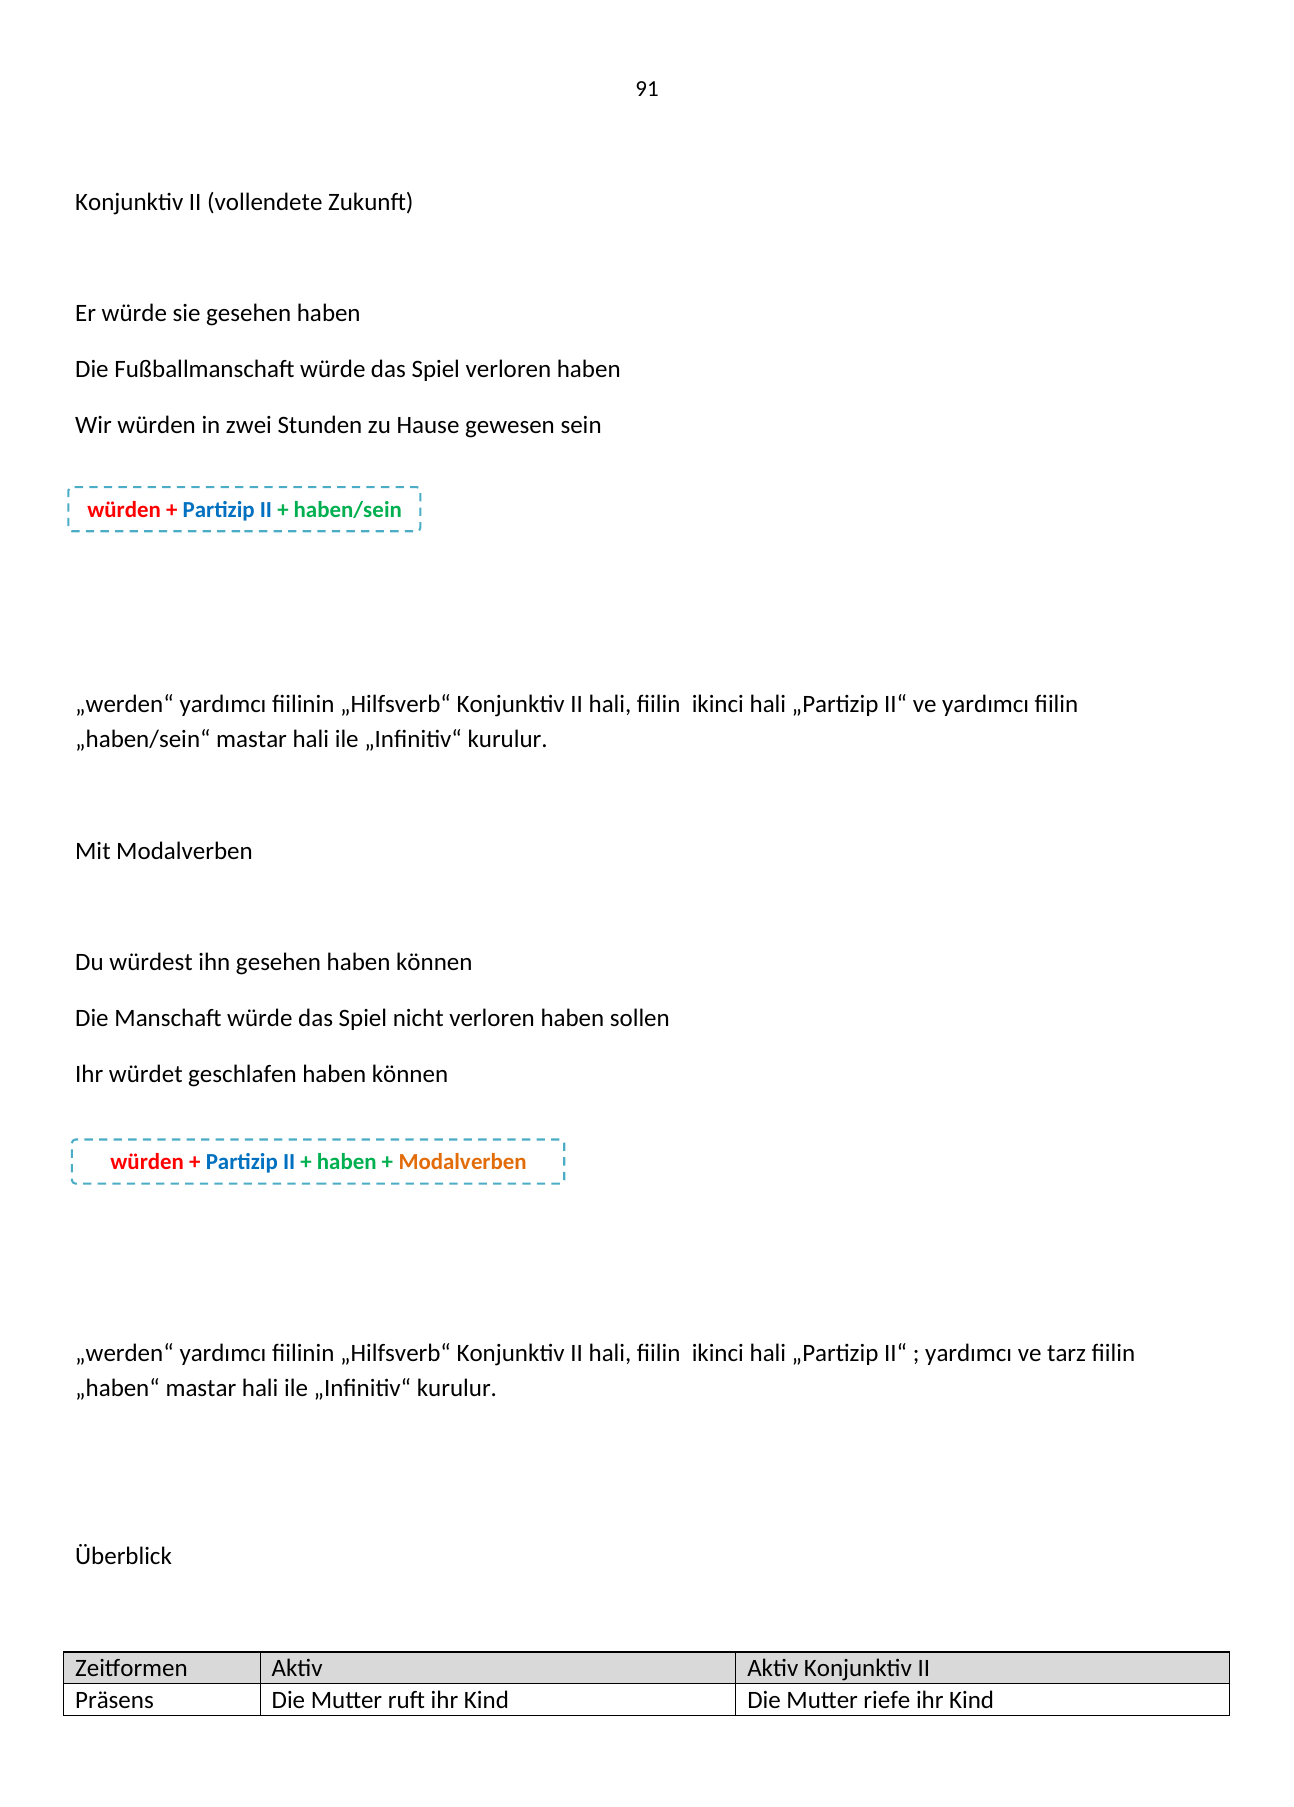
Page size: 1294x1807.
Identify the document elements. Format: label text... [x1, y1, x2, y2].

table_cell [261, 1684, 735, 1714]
text „werden“ yardımcı fiilinin „Hilfsverb“ Konjunktiv II hali, fiilin ikinci hali „Partizip II“ ve yardımcı fiilin „haben/sein“ mastar hali ile „Infinitiv“ kurulur. [75, 688, 1218, 754]
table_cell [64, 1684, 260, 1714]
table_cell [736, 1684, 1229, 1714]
text Die Manschaft würde das Spiel nicht verloren haben sollen [75, 1002, 1218, 1033]
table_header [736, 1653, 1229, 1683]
text Überblick [75, 1540, 1218, 1570]
text Er würde sie gesehen haben [75, 297, 1218, 328]
text Konjunktiv II (vollendete Zukunft) [75, 186, 1218, 216]
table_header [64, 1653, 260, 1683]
text Du würdest ihn gesehen haben können [75, 946, 1218, 977]
text Ihr würdet geschlafen haben können [75, 1058, 1218, 1089]
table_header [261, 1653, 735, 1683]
text Die Fußballmanschaft würde das Spiel verloren haben [75, 353, 1218, 384]
text Mit Modalverben [75, 835, 1218, 865]
text Wir würden in zwei Stunden zu Hause gewesen sein [75, 409, 1218, 439]
text „werden“ yardımcı fiilinin „Hilfsverb“ Konjunktiv II hali, fiilin ikinci hali „Partizip II“ ; yardımcı ve tarz fiilin „haben“ mastar hali ile „Infinitiv“ kurulur. [75, 1337, 1218, 1403]
